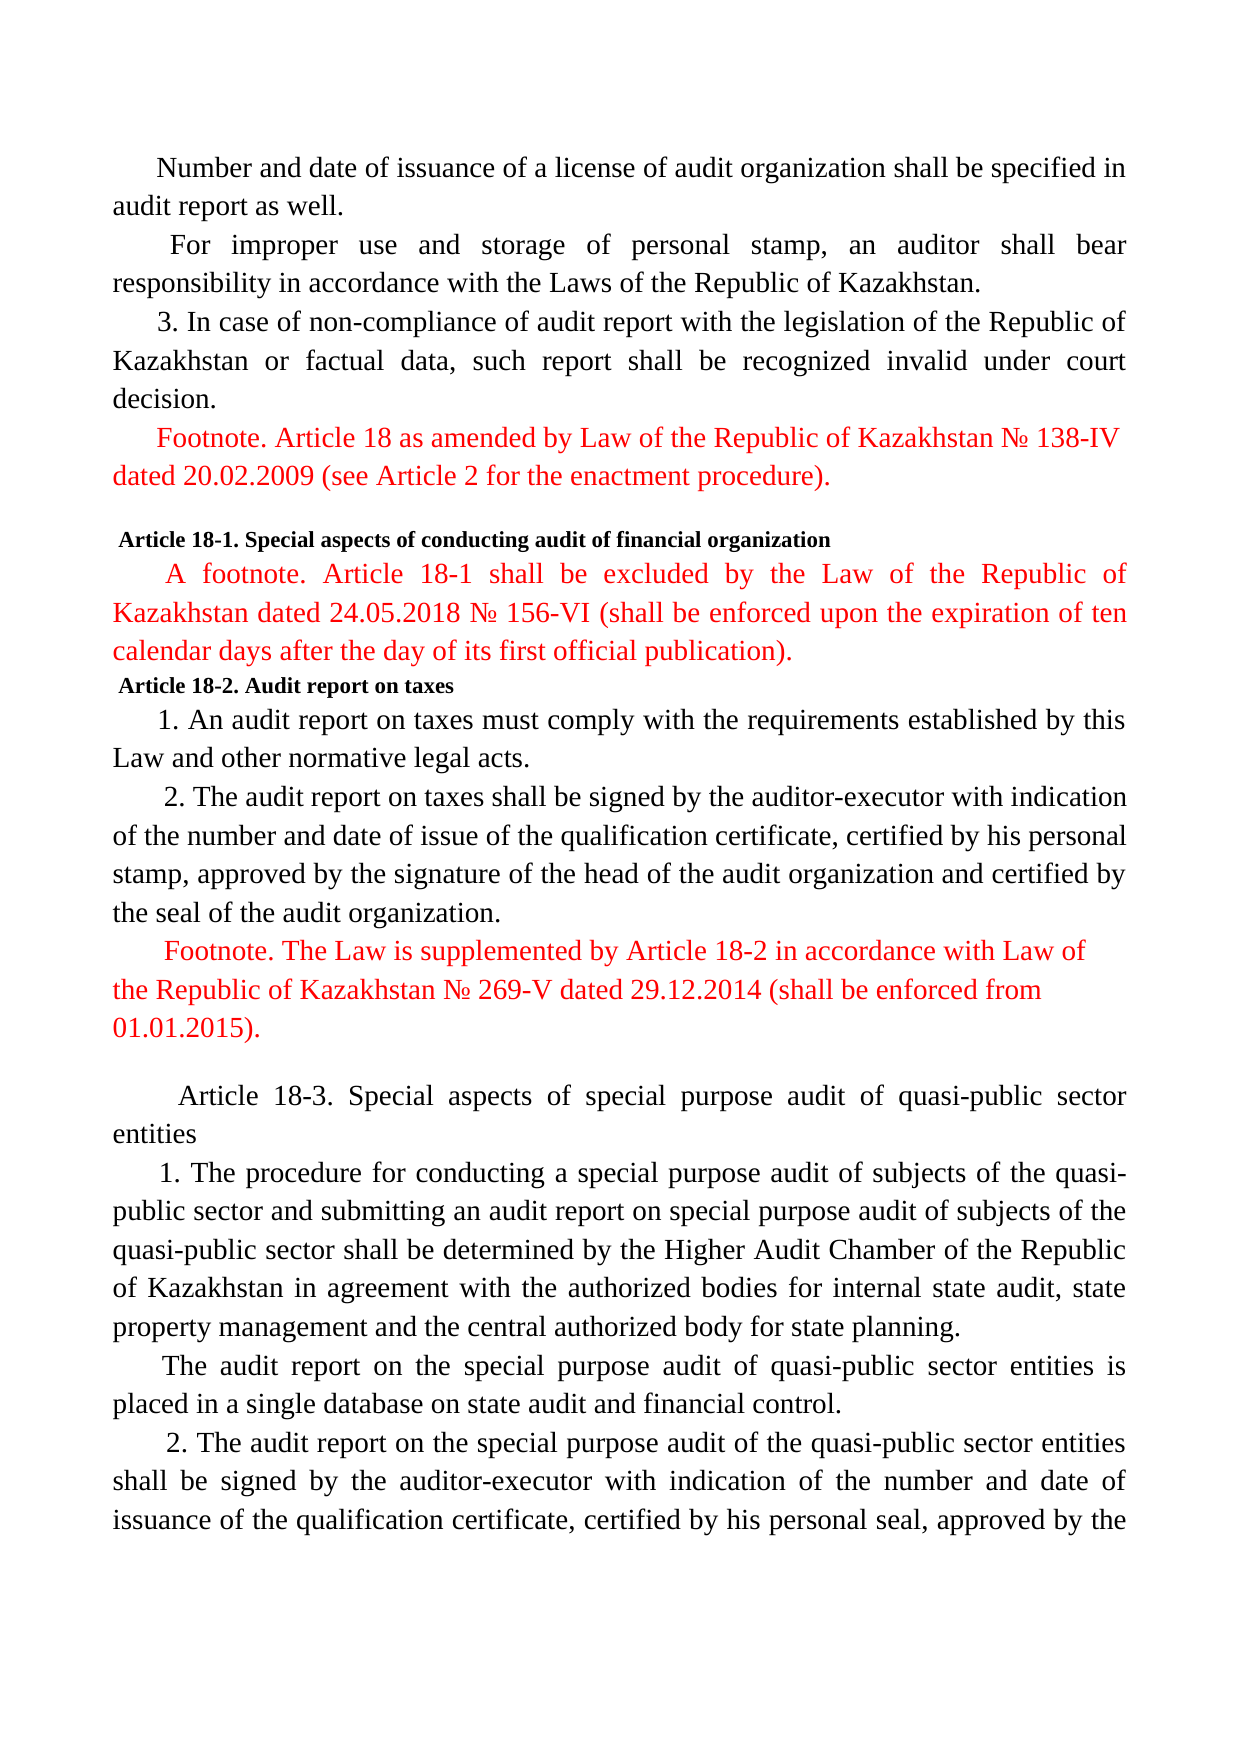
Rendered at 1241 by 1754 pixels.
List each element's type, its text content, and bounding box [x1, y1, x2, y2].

text 1. The procedure for conducting a special purpose audit of subjects of the quasi-public sector and submitting an audit report on special purpose audit of subjects of the quasi-public sector shall be determined by the Higher Audit Chamber of the Republic of Kazakhstan in agreement with the authorized bodies for internal state audit, state property management and the central authorized body for state planning. [112, 1155, 1128, 1343]
text Footnote. The Law is supplemented by Article 18-2 in accordance with Law of the Republic of Kazakhstan № 269-V dated 29.12.2014 (shall be enforced from 01.01.2015). [112, 933, 1128, 1074]
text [112, 1425, 1128, 1535]
text Number and date of issuance of a license of audit organization shall be specified in audit report as well. [112, 150, 1128, 222]
text The audit report on the special purpose audit of quasi-public sector entities is placed in a single database on state audit and financial control. [112, 1348, 1128, 1420]
text Article 18-2. Audit report on taxes [112, 672, 1128, 698]
text A footnote. Article 18-1 shall be excluded by the Law of the Republic of Kazakhstan dated 24.05.2018 № 156-VI (shall be enforced upon the expiration of ten calendar days after the day of its first official publication). [112, 556, 1128, 667]
text Footnote. Article 18 as amended by Law of the Republic of Kazakhstan № 138-IV dated 20.02.2009 (see Article 2 for the enactment procedure). [112, 420, 1128, 522]
text 2. The audit report on taxes shall be signed by the auditor-executor with indication of the number and date of issue of the qualification certificate, certified by his personal stamp, approved by the signature of the head of the audit organization and certified by the seal of the audit organization. [112, 779, 1128, 928]
text 1. An audit report on taxes must comply with the requirements established by this Law and other normative legal acts. [112, 702, 1128, 774]
text 3. In case of non-compliance of audit report with the legislation of the Republic of Kazakhstan or factual data, such report shall be recognized invalid under court decision. [112, 304, 1128, 415]
text Article 18-3. Special aspects of special purpose audit of quasi-public sector entities [112, 1078, 1128, 1150]
text For improper use and storage of personal stamp, an auditor shall bear responsibility in accordance with the Laws of the Republic of Kazakhstan. [112, 227, 1128, 299]
text Article 18-1. Special aspects of conducting audit of financial organization [112, 526, 1128, 552]
